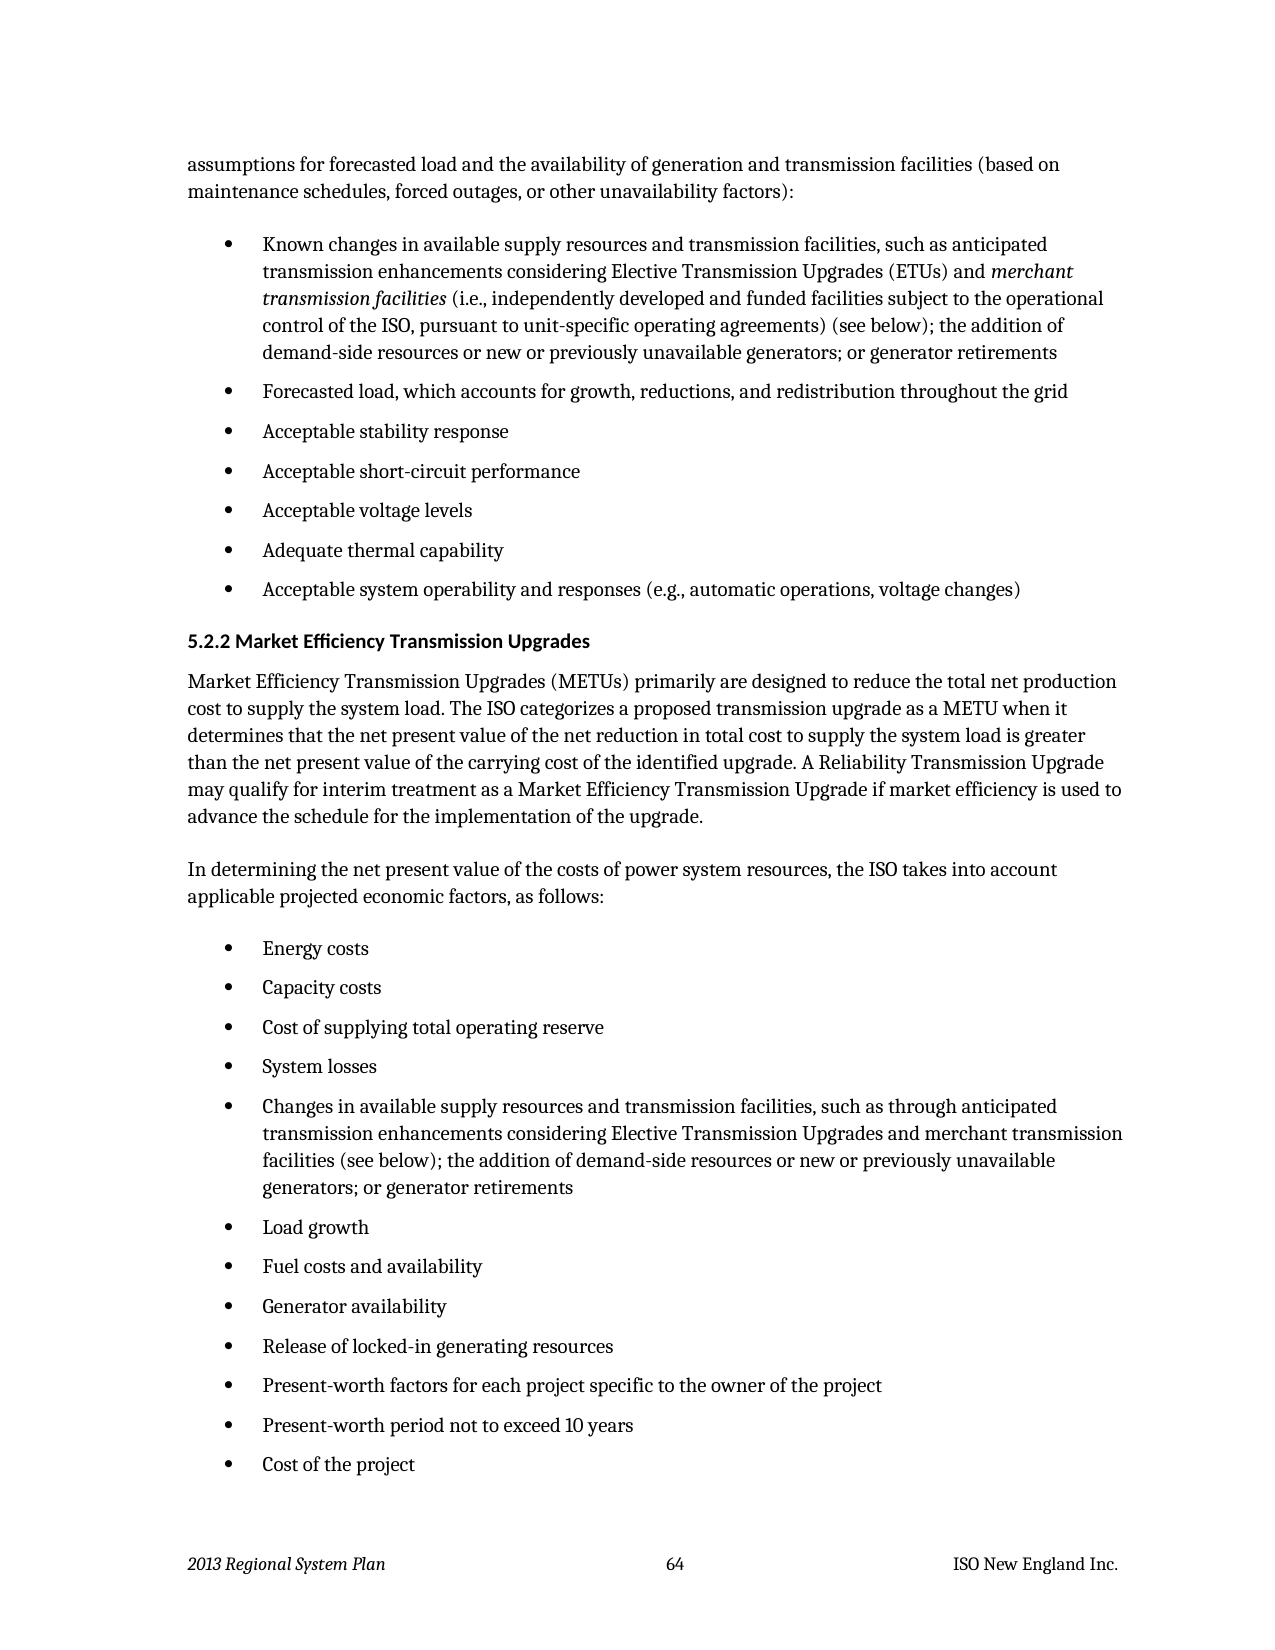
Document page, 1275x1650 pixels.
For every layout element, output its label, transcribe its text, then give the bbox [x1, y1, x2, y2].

list Present-worth factors for each project specific to the owner of the project [225, 1371, 1125, 1398]
list Cost of supplying total operating reserve [225, 1012, 1125, 1039]
list Known changes in available supply resources and transmission facilities, such as anticipated transmission enhancements considering Elective Transmission Upgrades (ETUs) and merchant transmission facilities (i.e., independently developed and funded facilities subject to the operational control of the ISO, pursuant to unit-specific operating agreements) (see below); the addition of demand-side resources or new or previously unavailable generators; or generator retirements [225, 229, 1125, 364]
list Adequate thermal capability [225, 535, 1125, 562]
list Load growth [225, 1212, 1125, 1239]
list Capacity costs [225, 973, 1125, 1000]
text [187, 150, 1125, 204]
list Fuel costs and availability [225, 1252, 1125, 1279]
list Energy costs [225, 933, 1125, 960]
text In determining the net present value of the costs of power system resources, the ISO takes into account applicable projected economic factors, as follows: [187, 854, 1125, 908]
list Forecasted load, which accounts for growth, reductions, and redistribution throughout the grid [225, 377, 1125, 404]
list Acceptable system operability and responses (e.g., automatic operations, voltage changes) [225, 575, 1125, 602]
list Cost of the project [225, 1450, 1125, 1477]
list Acceptable stability response [225, 417, 1125, 444]
list Present-worth period not to exceed 10 years [225, 1410, 1125, 1437]
list Acceptable voltage levels [225, 496, 1125, 523]
list Changes in available supply resources and transmission facilities, such as through anticipated transmission enhancements considering Elective Transmission Upgrades and merchant transmission facilities (see below); the addition of demand-side resources or new or previously unavailable generators; or generator retirements [225, 1092, 1125, 1200]
list Acceptable short-circuit performance [225, 456, 1125, 483]
subtitle Market Efficiency Transmission Upgrades [187, 627, 1125, 654]
text Market Efficiency Transmission Upgrades (METUs) primarily are designed to reduce the total net production cost to supply the system load. The ISO categorizes a proposed transmission upgrade as a METU when it determines that the net present value of the net reduction in total cost to supply the system load is greater than the net present value of the carrying cost of the identified upgrade. A Reliability Transmission Upgrade may qualify for interim treatment as a Market Efficiency Transmission Upgrade if market efficiency is used to advance the schedule for the implementation of the upgrade. [187, 667, 1125, 829]
list Release of locked-in generating resources [225, 1331, 1125, 1358]
list Generator availability [225, 1292, 1125, 1319]
list System losses [225, 1052, 1125, 1079]
